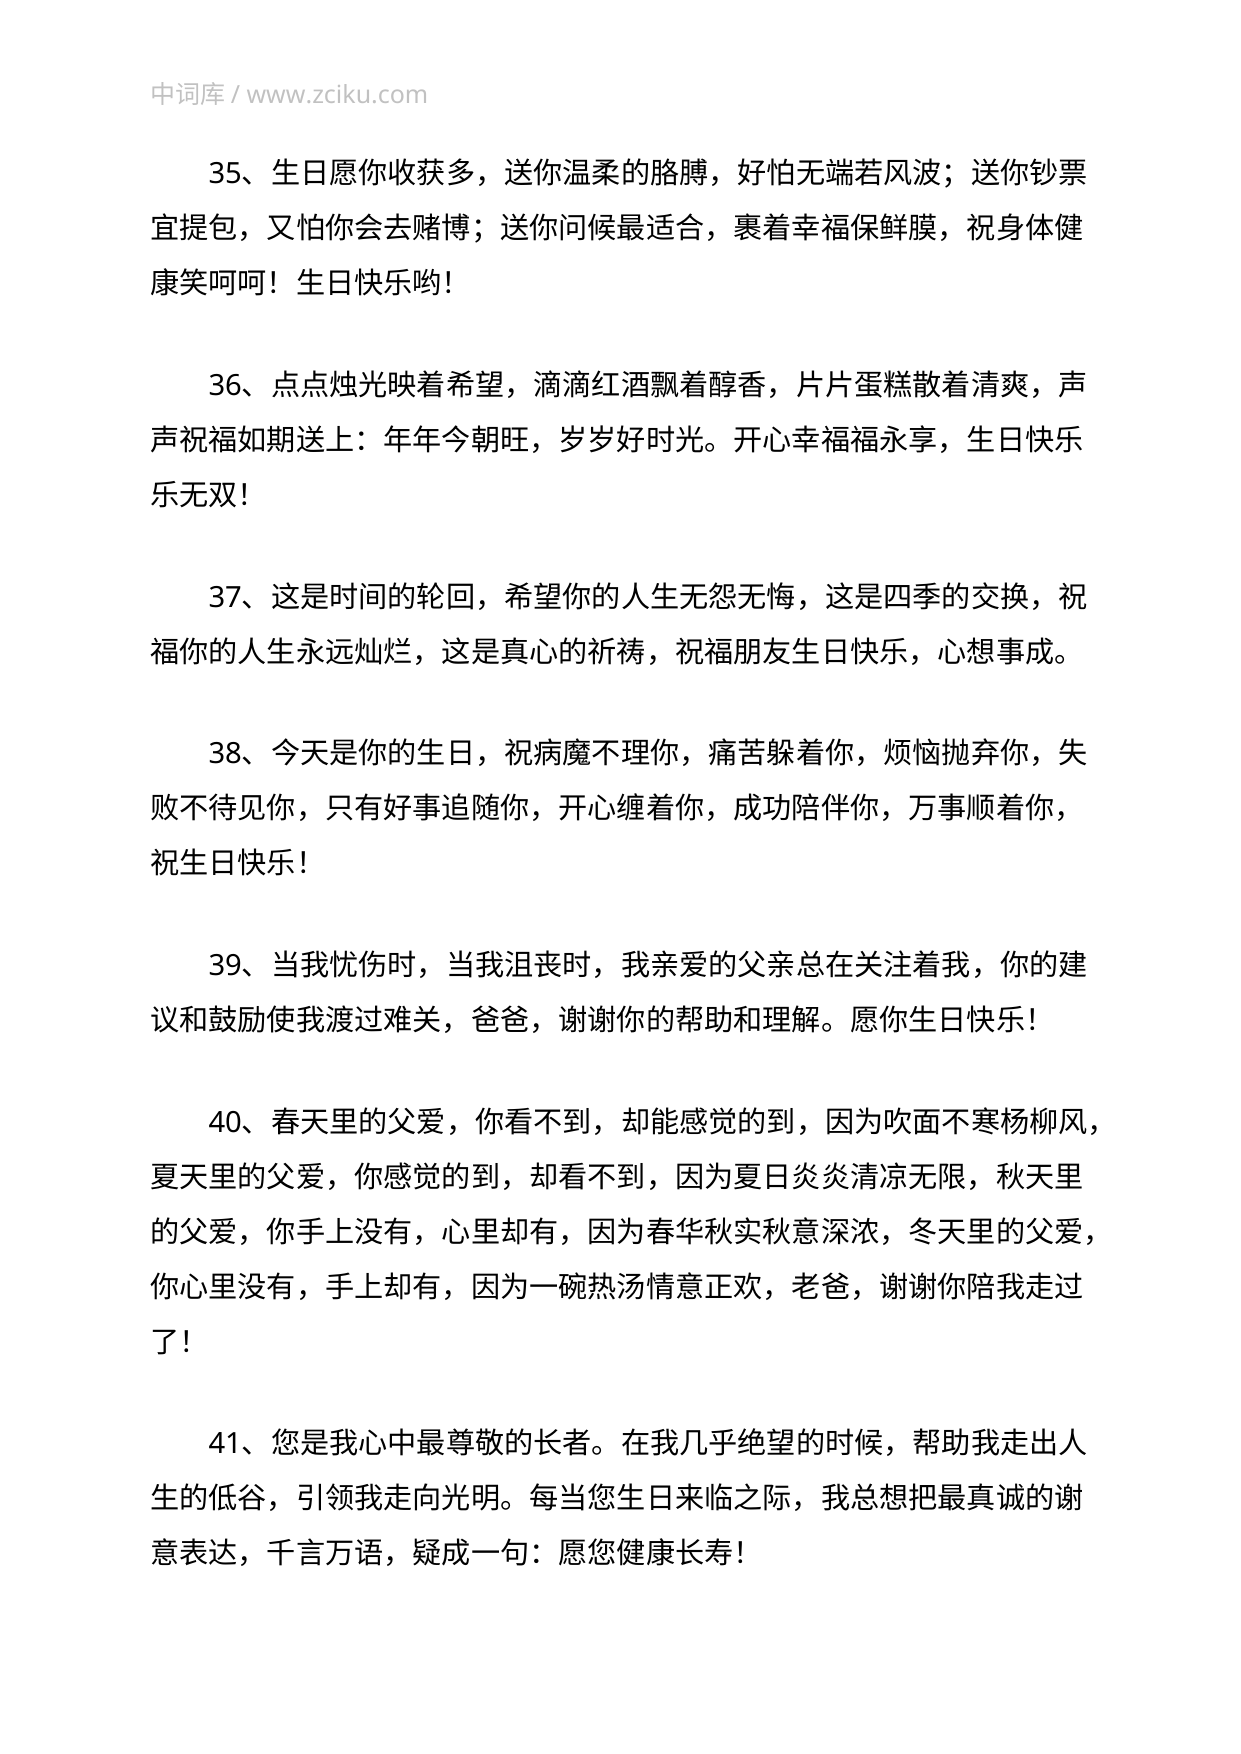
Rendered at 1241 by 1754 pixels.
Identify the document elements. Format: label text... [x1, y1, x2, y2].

text 35、生日愿你收获多，送你温柔的胳膊，好怕无端若风波；送你钞票宜提包，又怕你会去赌博；送你问候最适合，裹着幸福保鲜膜，祝身体健康笑呵呵！生日快乐哟！ [150, 150, 1090, 302]
text 36、点点烛光映着希望，滴滴红酒飘着醇香，片片蛋糕散着清爽，声声祝福如期送上：年年今朝旺，岁岁好时光。开心幸福福永享，生日快乐乐无双！ [150, 362, 1090, 514]
text 37、这是时间的轮回，希望你的人生无怨无悔，这是四季的交换，祝福你的人生永远灿烂，这是真心的祈祷，祝福朋友生日快乐，心想事成。 [150, 573, 1090, 671]
text 38、今天是你的生日，祝病魔不理你，痛苦躲着你，烦恼抛弃你，失败不待见你，只有好事追随你，开心缠着你，成功陪伴你，万事顺着你，祝生日快乐！ [150, 730, 1090, 882]
text 39、当我忧伤时，当我沮丧时，我亲爱的父亲总在关注着我，你的建议和鼓励使我渡过难关，爸爸，谢谢你的帮助和理解。愿你生日快乐！ [150, 942, 1090, 1039]
text 40、春天里的父爱，你看不到，却能感觉的到，因为吹面不寒杨柳风，夏天里的父爱，你感觉的到，却看不到，因为夏日炎炎清凉无限，秋天里的父爱，你手上没有，心里却有，因为春华秋实秋意深浓，冬天里的父爱，你心里没有，手上却有，因为一碗热汤情意正欢，老爸，谢谢你陪我走过了！ [150, 1098, 1090, 1361]
text 41、您是我心中最尊敬的长者。在我几乎绝望的时候，帮助我走出人生的低谷，引领我走向光明。每当您生日来临之际，我总想把最真诚的谢意表达，千言万语，疑成一句：愿您健康长寿！ [150, 1420, 1090, 1572]
